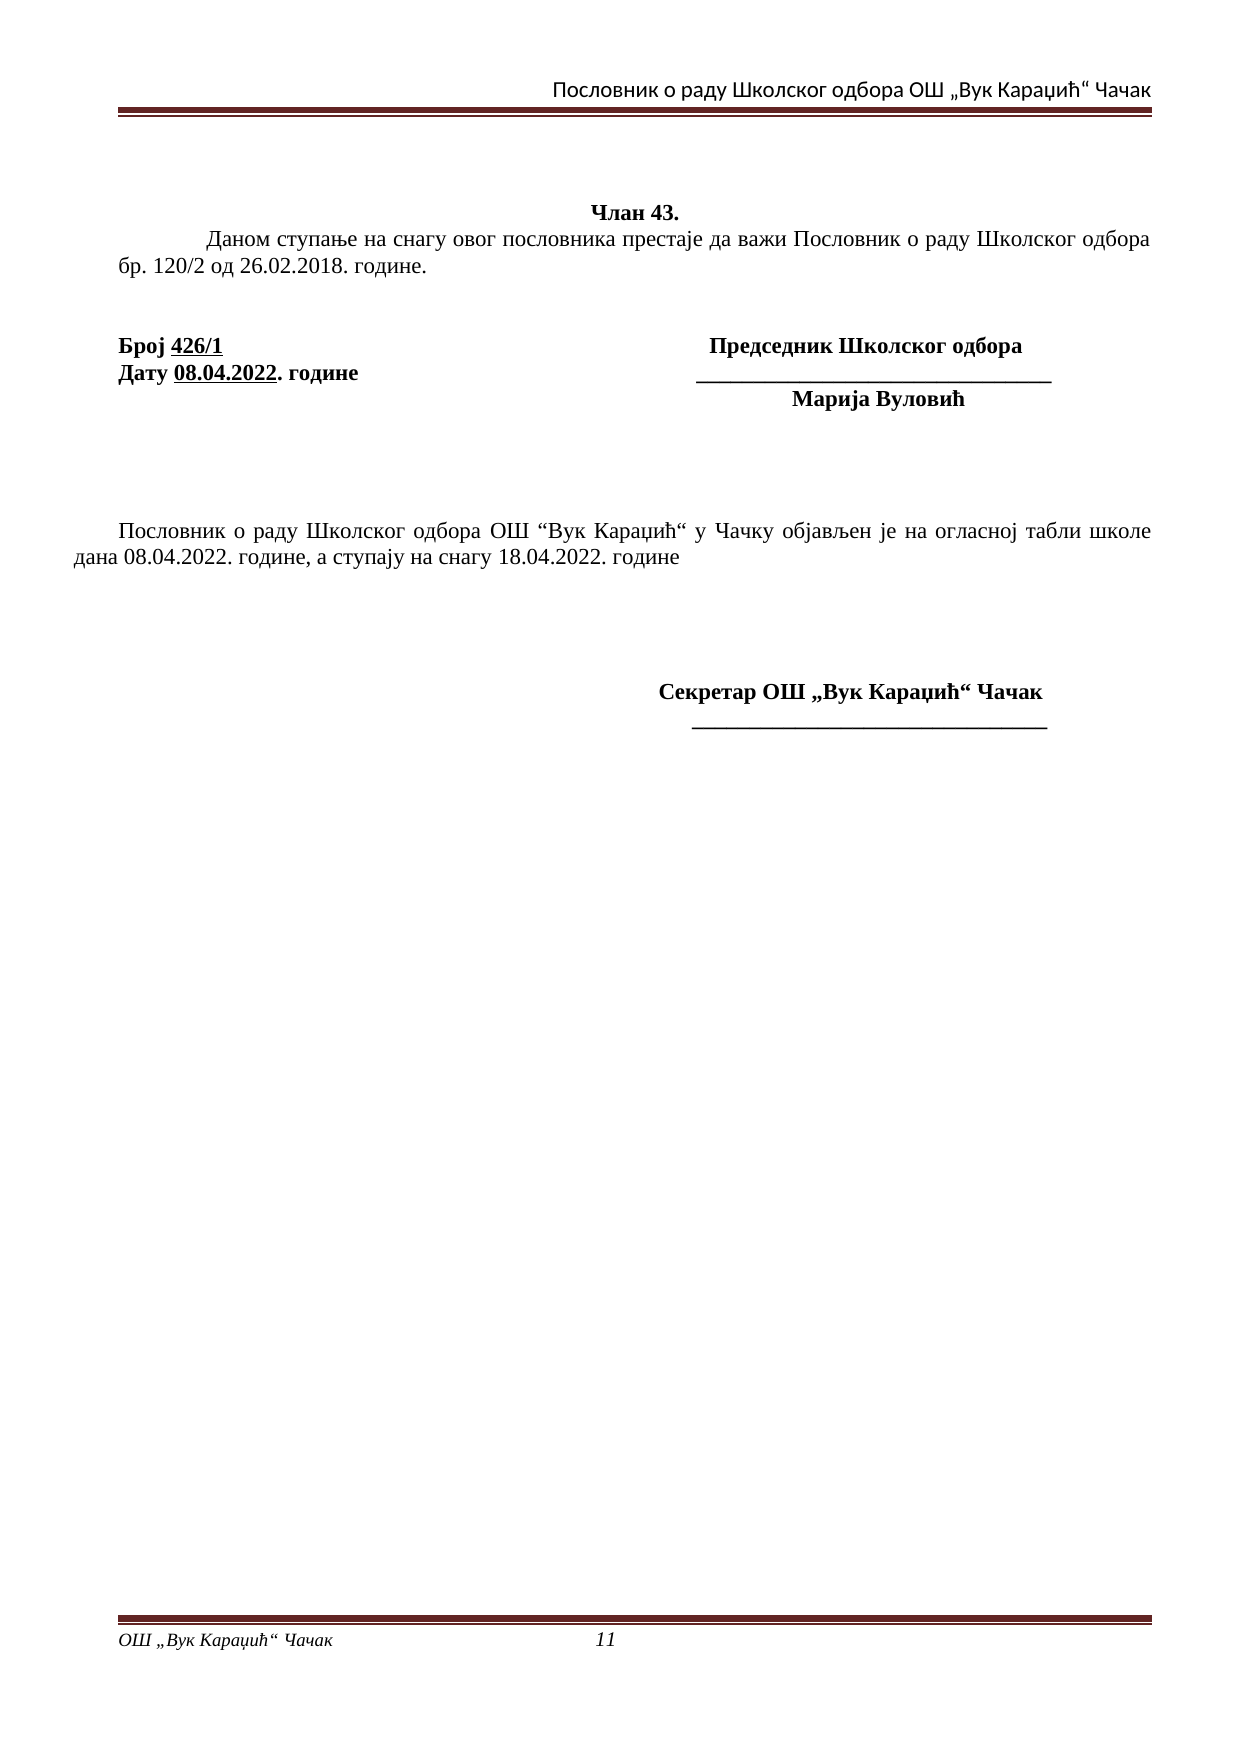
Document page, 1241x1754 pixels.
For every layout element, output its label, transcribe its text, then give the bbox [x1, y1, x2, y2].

text Члан 43. [118, 199, 1152, 225]
text Пословник о раду Школског одбора ОШ “Вук Караџић“ у Чачку објављен је на огласној табли школе дана 08.04.2022. године, a ступају на снагу 18.04.2022. године [74, 517, 1152, 569]
text Дату 08.04.2022. године _______________________________ [118, 359, 1152, 385]
text Даном ступање на снагу овог пословника престаје да важи Пословник о раду Школског одбора бр. 120/2 од 26.02.2018. године. [118, 225, 1152, 278]
text _______________________________ [74, 705, 1152, 731]
text Број 426/1 Председник Школског одбора [118, 332, 1152, 359]
text Секретар ОШ „Вук Караџић“ Чачак [74, 678, 1152, 705]
text Марија Вуловић [118, 385, 1152, 411]
